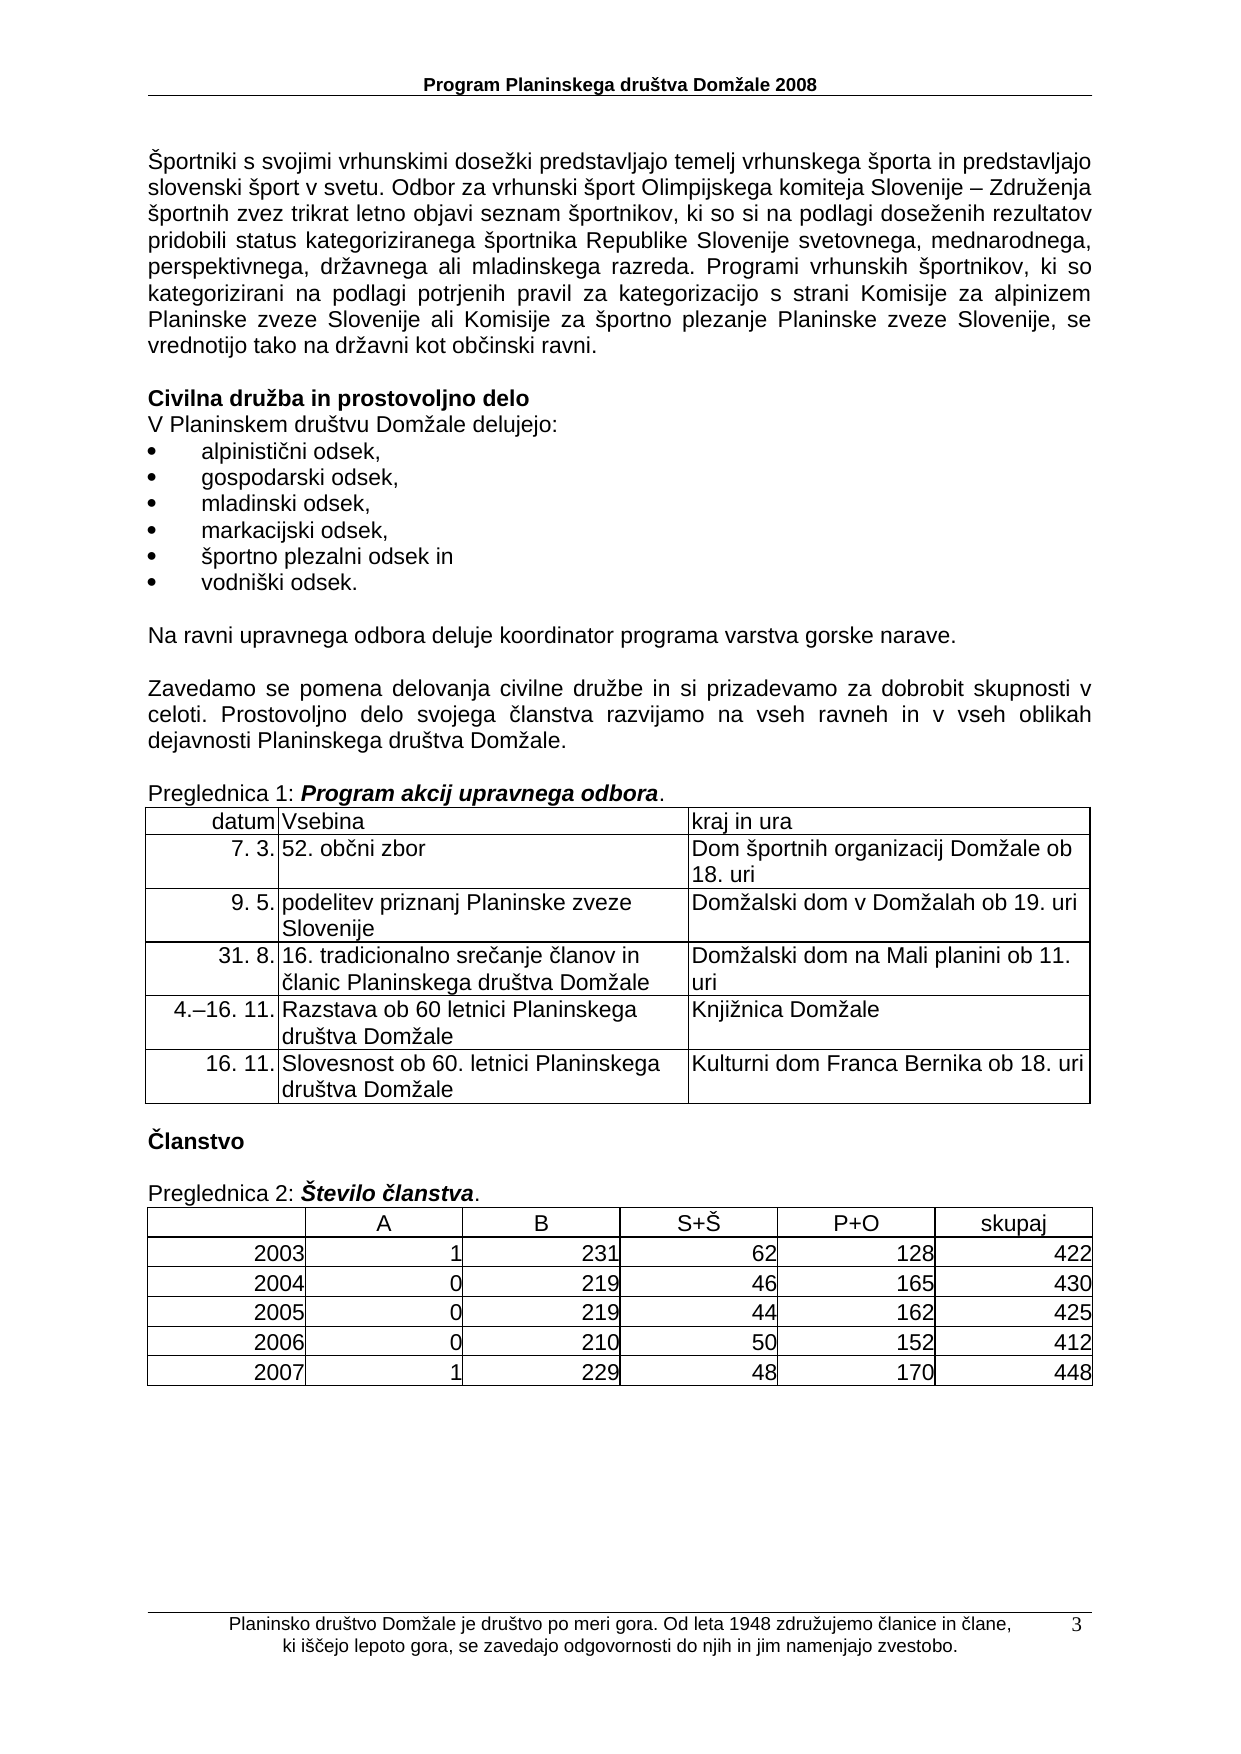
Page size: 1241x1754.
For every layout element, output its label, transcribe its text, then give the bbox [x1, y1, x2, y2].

table_header B [463, 1208, 619, 1236]
table_cell 0 [306, 1267, 462, 1296]
table_header Vsebina [279, 808, 688, 834]
list vodniški odsek. [148, 569, 1092, 596]
table_cell 7. 3. [146, 835, 278, 888]
table_cell 170 [778, 1356, 934, 1385]
table_cell 16. 11. [146, 1050, 278, 1103]
text V Planinskem društvu Domžale delujejo: [148, 411, 1092, 438]
table_cell 0 [306, 1327, 462, 1355]
table_cell 448 [936, 1356, 1092, 1385]
table_cell Kulturni dom Franca Bernika ob 18. uri [689, 1050, 1089, 1103]
table_cell 2006 [148, 1327, 305, 1355]
table_cell 16. tradicionalno srečanje članov in članic Planinskega društva Domžale [279, 943, 688, 995]
table_cell podelitev priznanj Planinske zveze Slovenije [279, 889, 688, 941]
table_header [148, 1208, 305, 1236]
table_cell 165 [778, 1267, 934, 1296]
table_cell 162 [778, 1297, 934, 1326]
table_cell 229 [463, 1356, 619, 1385]
text Civilna družba in prostovoljno delo [148, 385, 1092, 411]
table_cell Razstava ob 60 letnici Planinskega društva Domžale [279, 996, 688, 1049]
table_cell 0 [306, 1297, 462, 1326]
list športno plezalni odsek in [148, 543, 1092, 569]
text Na ravni upravnega odbora deluje koordinator programa varstva gorske narave. [148, 622, 1092, 648]
text Športniki s svojimi vrhunskimi dosežki predstavljajo temelj vrhunskega športa in predstavljajo slovenski šport v svetu. Odbor za vrhunski šport Olimpijskega komiteja Slovenije – Združenja športnih zvez trikrat letno objavi seznam športnikov, ki so si na podlagi doseženih rezultatov pridobili status kategoriziranega športnika Republike Slovenije svetovnega, mednarodnega, perspektivnega, državnega ali mladinskega razreda. Programi vrhunskih športnikov, ki so kategorizirani na podlagi potrjenih pravil za kategorizacijo s strani Komisije za alpinizem Planinske zveze Slovenije ali Komisije za športno plezanje Planinske zveze Slovenije, se vrednotijo tako na državni kot občinski ravni. [148, 148, 1092, 358]
table_cell 128 [778, 1238, 934, 1266]
table_cell 48 [621, 1356, 777, 1385]
table_cell 52. občni zbor [279, 835, 688, 888]
text Preglednica 1: Program akcij upravnega odbora. [148, 780, 1092, 807]
list mladinski odsek, [148, 490, 1092, 517]
table_header kraj in ura [689, 808, 1089, 834]
table_cell 1 [306, 1238, 462, 1266]
list alpinistični odsek, [148, 438, 1092, 464]
table_cell 50 [621, 1327, 777, 1355]
table_header skupaj [936, 1208, 1092, 1236]
text Preglednica 2: Število članstva. [148, 1180, 1092, 1207]
table_cell 425 [936, 1297, 1092, 1326]
list markacijski odsek, [148, 517, 1092, 543]
table_cell Domžalski dom na Mali planini ob 11. uri [689, 943, 1089, 995]
table_cell 62 [621, 1238, 777, 1266]
table_cell 422 [936, 1238, 1092, 1266]
text Zavedamo se pomena delovanja civilne družbe in si prizadevamo za dobrobit skupnosti v celoti. Prostovoljno delo svojega članstva razvijamo na vseh ravneh in v vseh oblikah dejavnosti Planinskega društva Domžale. [148, 675, 1092, 754]
table_cell 231 [463, 1238, 619, 1266]
table_cell 31. 8. [146, 943, 278, 995]
table_cell 219 [463, 1297, 619, 1326]
table_header S+Š [621, 1208, 777, 1236]
table_cell Knjižnica Domžale [689, 996, 1089, 1049]
list gospodarski odsek, [148, 464, 1092, 490]
table_header P+O [778, 1208, 934, 1236]
table_cell 1 [306, 1356, 462, 1385]
table_cell 152 [778, 1327, 934, 1355]
table_cell Dom športnih organizacij Domžale ob 18. uri [689, 835, 1089, 888]
table_cell 210 [463, 1327, 619, 1355]
table_cell 2005 [148, 1297, 305, 1326]
table_cell 4.–16. 11. [146, 996, 278, 1049]
table_cell 2003 [148, 1238, 305, 1266]
table_cell Slovesnost ob 60. letnici Planinskega društva Domžale [279, 1050, 688, 1103]
text Članstvo [148, 1128, 1092, 1154]
table_header A [306, 1208, 462, 1236]
table_cell 44 [621, 1297, 777, 1326]
table_cell 46 [621, 1267, 777, 1296]
table_cell 2004 [148, 1267, 305, 1296]
table_header datum [146, 808, 278, 834]
table_cell 2007 [148, 1356, 305, 1385]
table_cell Domžalski dom v Domžalah ob 19. uri [689, 889, 1089, 941]
table_cell 9. 5. [146, 889, 278, 941]
table_cell 412 [936, 1327, 1092, 1355]
table_cell 430 [936, 1267, 1092, 1296]
table_cell 219 [463, 1267, 619, 1296]
